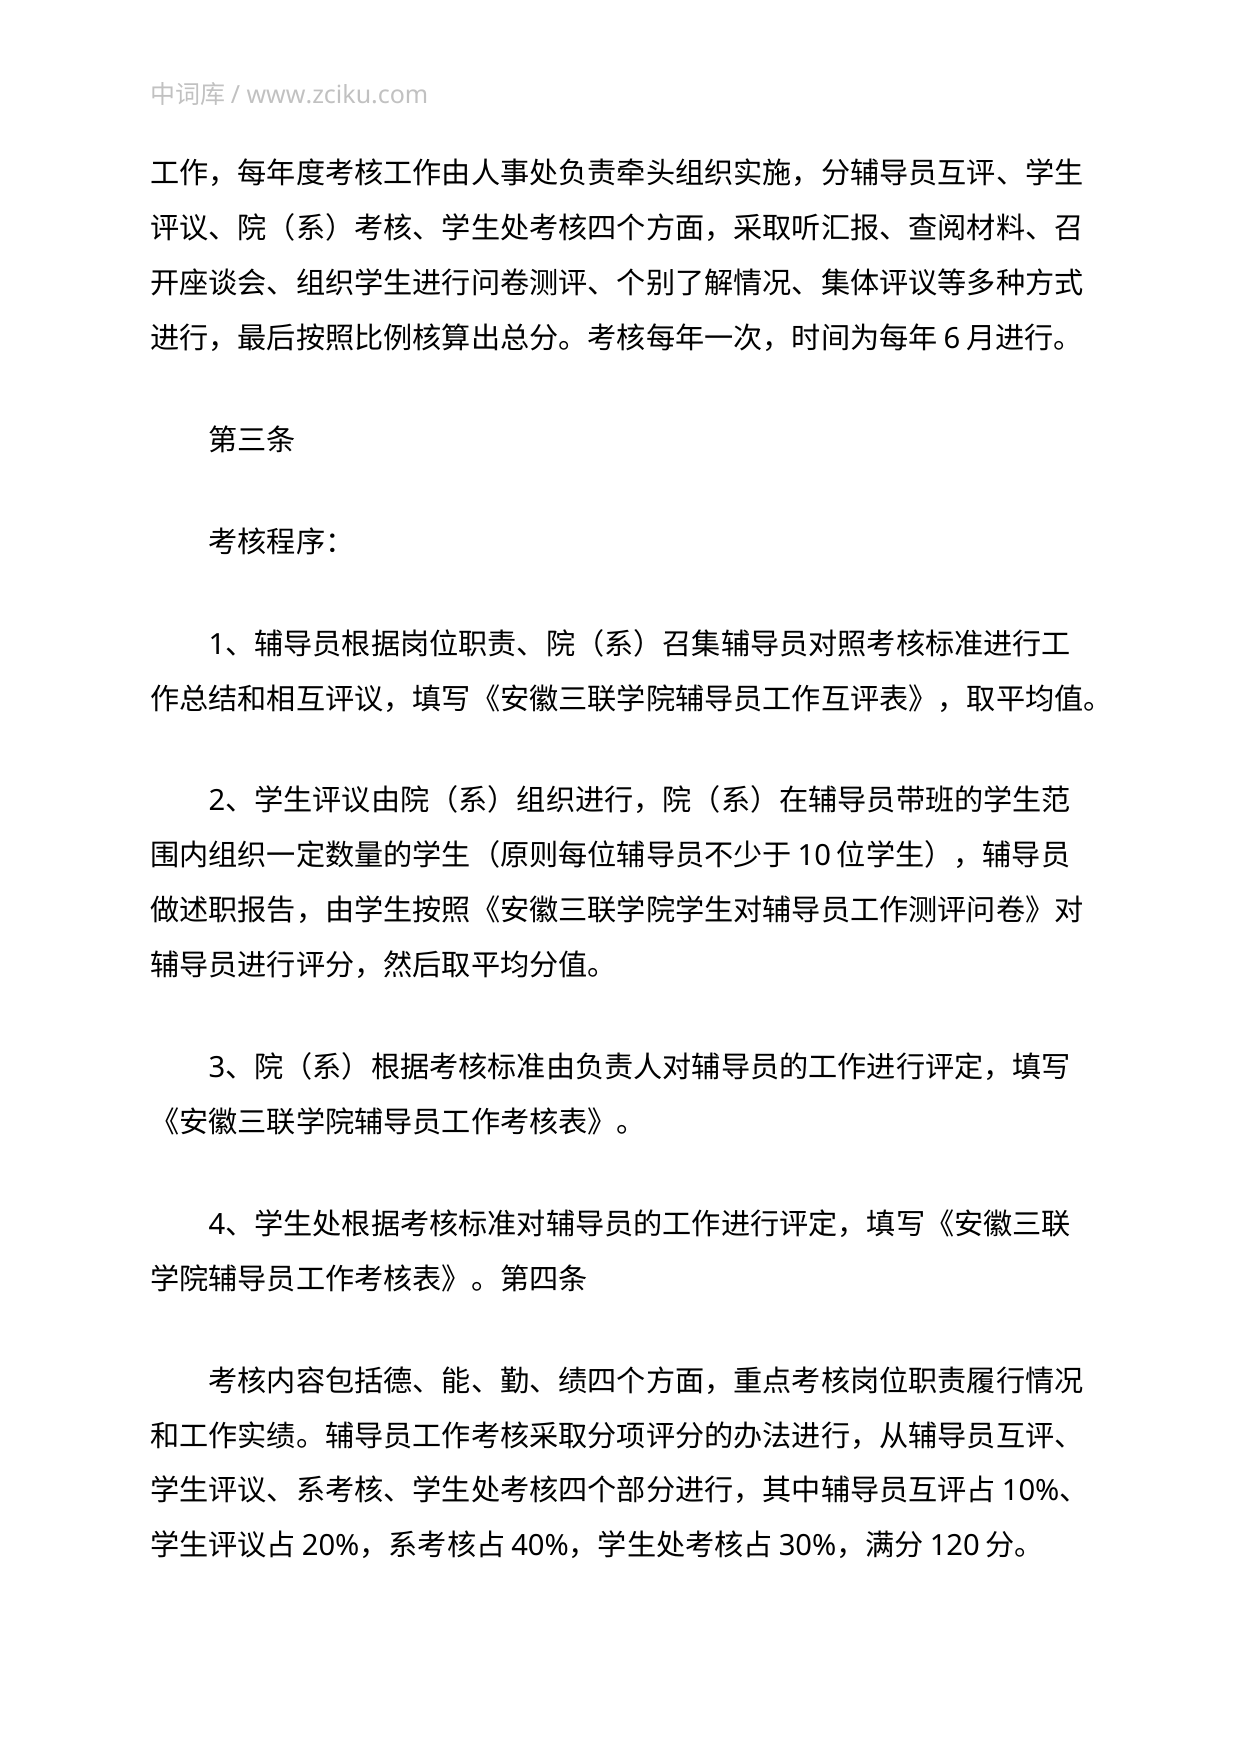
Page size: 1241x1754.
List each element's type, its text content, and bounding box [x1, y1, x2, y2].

text 第三条 [150, 417, 1090, 459]
text 1、辅导员根据岗位职责、院（系）召集辅导员对照考核标准进行工作总结和相互评议，填写《安徽三联学院辅导员工作互评表》，取平均值。 [150, 620, 1090, 717]
text 2、学生评议由院（系）组织进行，院（系）在辅导员带班的学生范围内组织一定数量的学生（原则每位辅导员不少于10位学生），辅导员做述职报告，由学生按照《安徽三联学院学生对辅导员工作测评问卷》对辅导员进行评分，然后取平均分值。 [150, 777, 1090, 984]
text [150, 150, 1090, 357]
text 3、院（系）根据考核标准由负责人对辅导员的工作进行评定，填写《安徽三联学院辅导员工作考核表》。 [150, 1044, 1090, 1141]
text 考核内容包括德、能、勤、绩四个方面，重点考核岗位职责履行情况和工作实绩。辅导员工作考核采取分项评分的办法进行，从辅导员互评、学生评议、系考核、学生处考核四个部分进行，其中辅导员互评占10%、学生评议占20%，系考核占40%，学生处考核占30%，满分120分。 [150, 1357, 1090, 1564]
text 考核程序： [150, 518, 1090, 561]
text 4、学生处根据考核标准对辅导员的工作进行评定，填写《安徽三联学院辅导员工作考核表》。第四条 [150, 1200, 1090, 1298]
